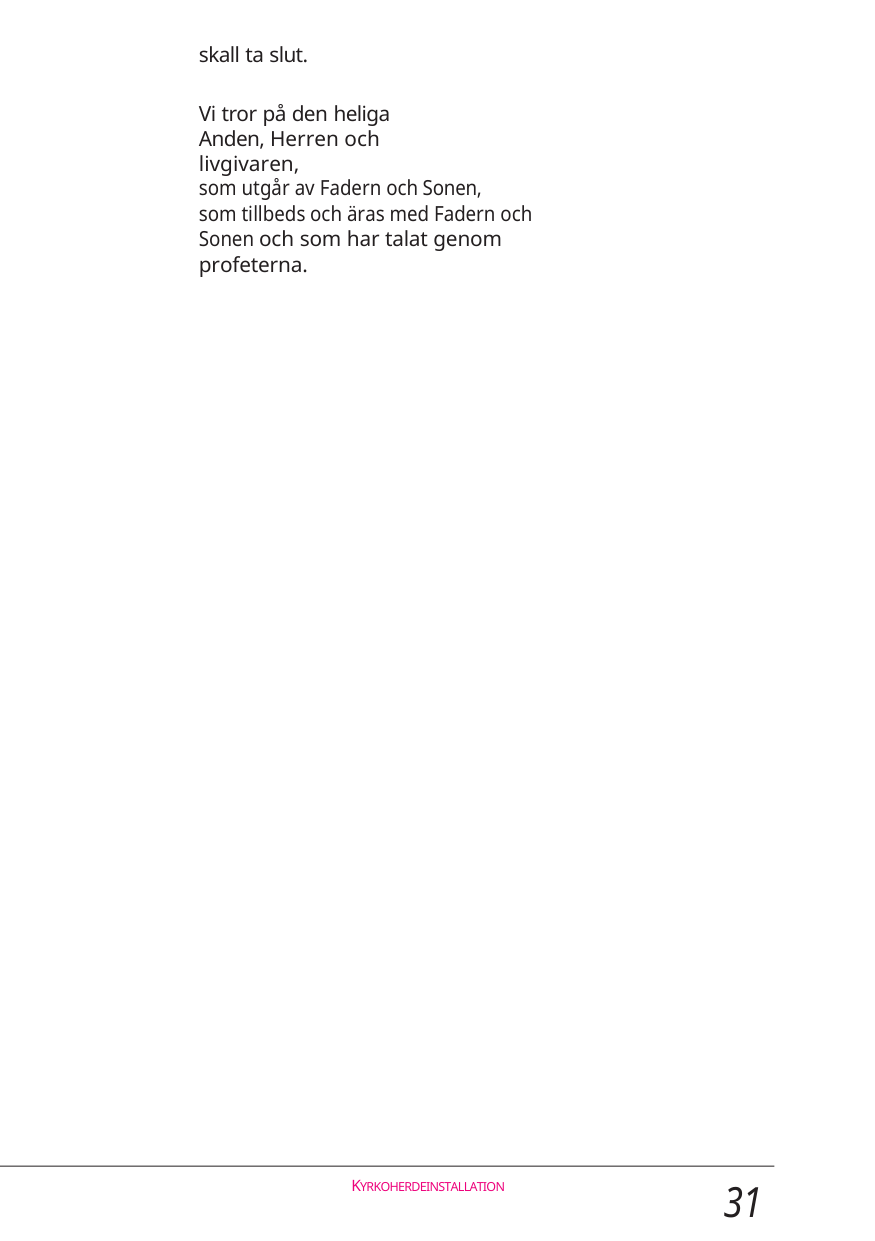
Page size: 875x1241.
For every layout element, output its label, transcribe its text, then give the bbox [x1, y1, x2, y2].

text som utgår av Fadern och Sonen, [199, 178, 787, 200]
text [199, 42, 473, 67]
text som tillbeds och äras med Fadern och Sonen och som har talat genom profeterna. [199, 201, 591, 278]
text Vi tror på den heliga Anden, Herren och livgivaren, [199, 100, 441, 178]
